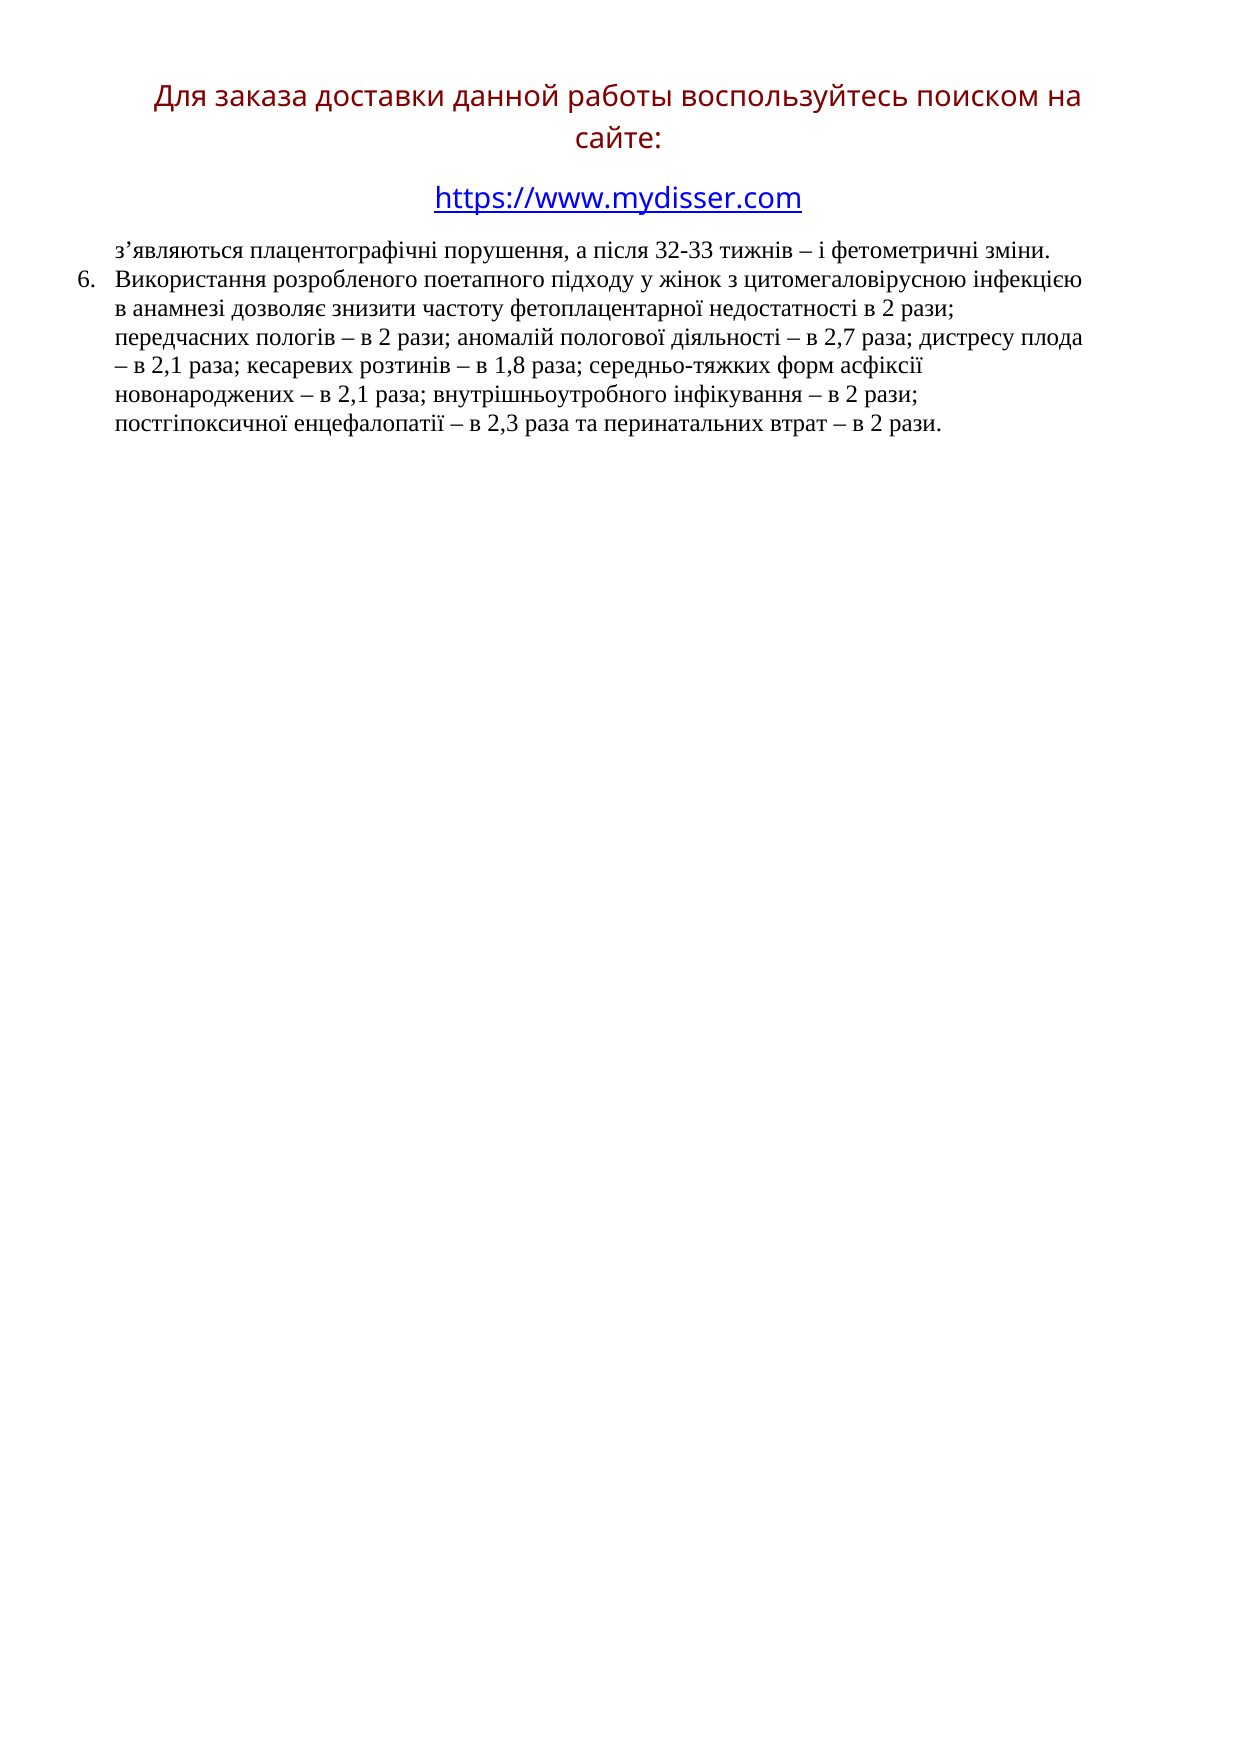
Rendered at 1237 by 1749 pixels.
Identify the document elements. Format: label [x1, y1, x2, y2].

table_cell [40, 236, 1086, 466]
